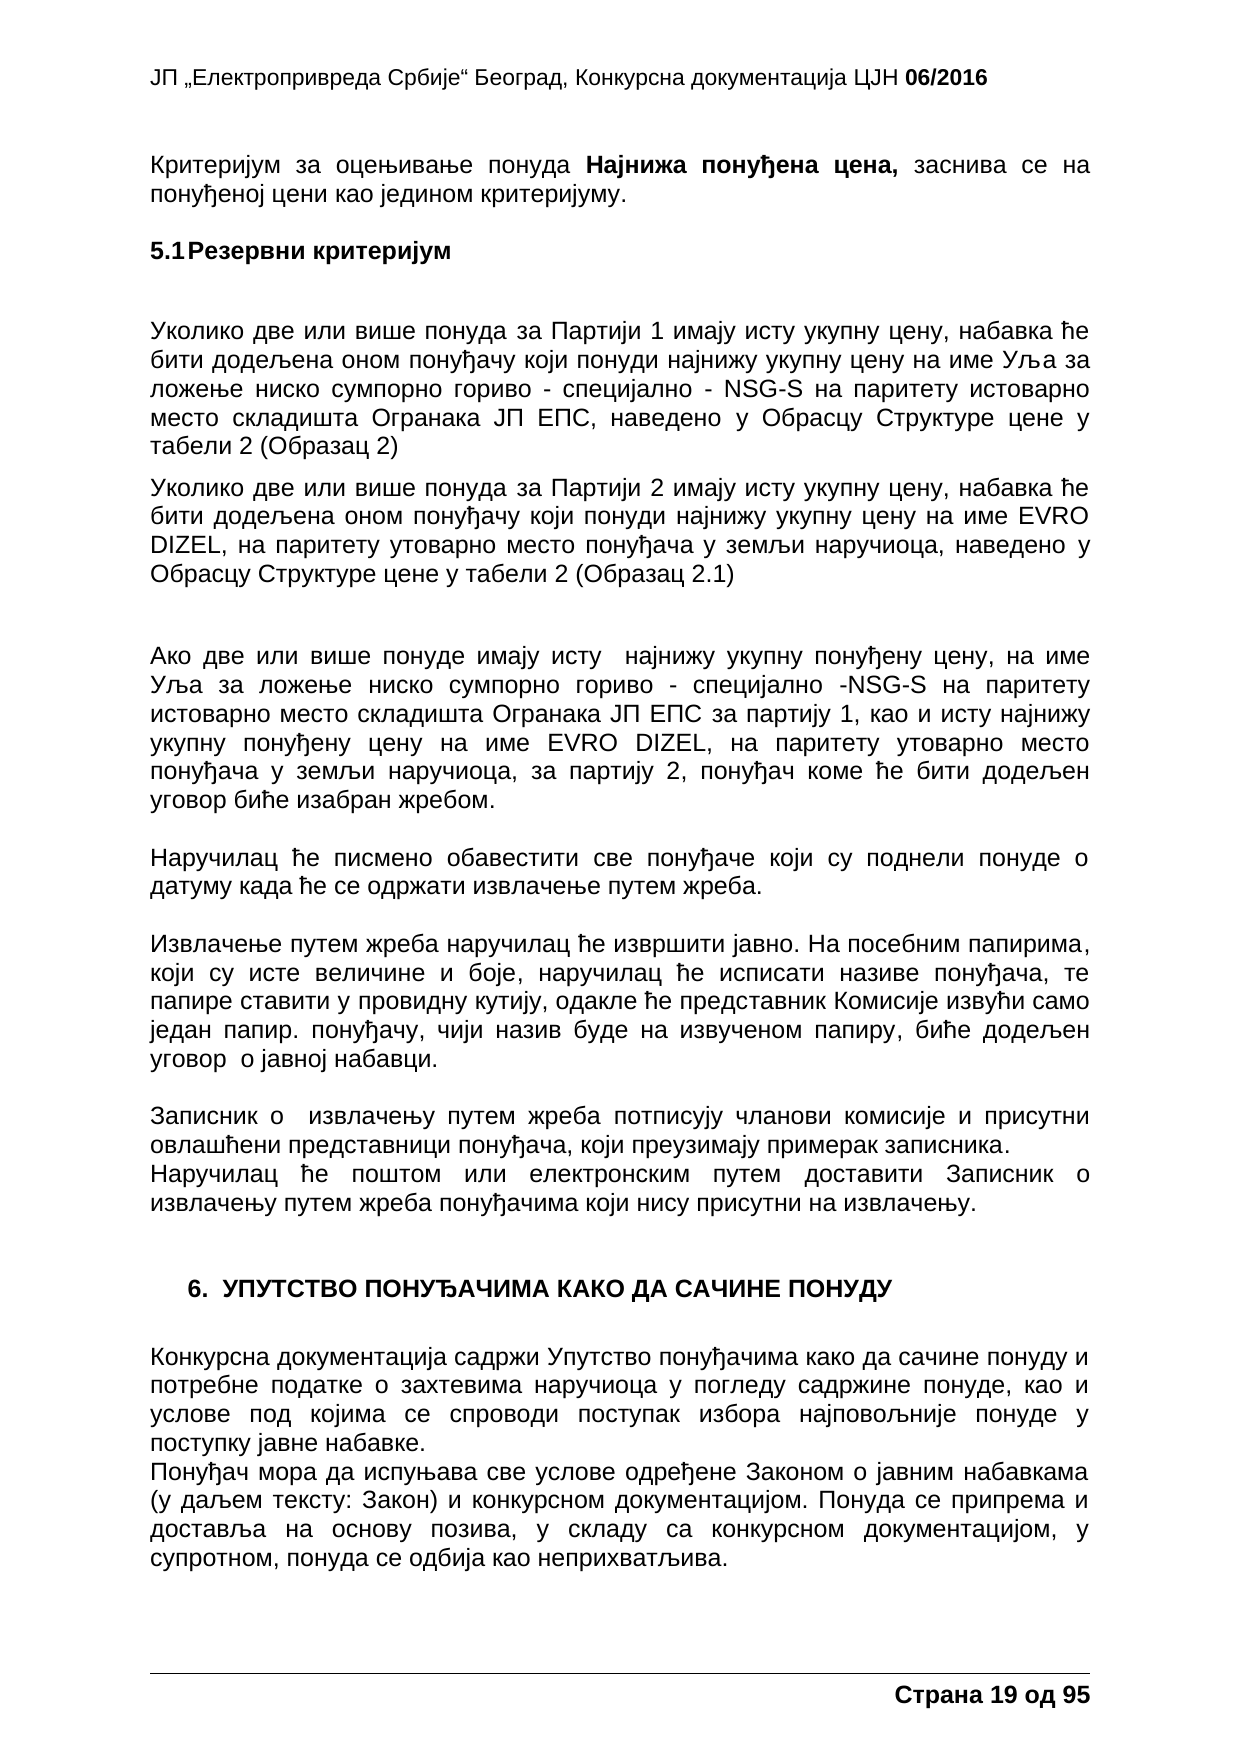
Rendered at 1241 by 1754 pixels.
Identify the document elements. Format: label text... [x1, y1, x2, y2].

text Уколико две или више понуда за Партији 1 имају исту укупну цену, набавка ће бити додељена оном понуђачу који понуди најнижу укупну цену на име Уља за ложење ниско сумпорно гориво - специјално - NSG-S на паритету истоварно место складишта Огранака ЈП ЕПС, наведено у Обрасцу Структуре цене у табели 2 (Образац 2) [150, 316, 1090, 460]
text Записник о извлачењу путем жреба потписују чланови комисије и присутни овлашћени представници понуђача, који преузимају примерак записника. [150, 1101, 1090, 1159]
text 6. УПУТСТВО ПОНУЂАЧИМА КАКО ДА САЧИНЕ ПОНУДУ [187, 1274, 1090, 1303]
text Ако двe или више понуде имају исту најнижу укупну понуђену цену, на име Уља за ложење ниско сумпорно гориво - специјално -NSG-S на паритету истоварно место складишта Огранака ЈП ЕПС за партију 1, као и исту најнижу укупну понуђену цену на име EVRO DIZEL, на паритету утоварно место понуђача у земљи наручиоца, за партију 2, понуђач коме ће бити додељен уговор биће изабран жребом. [150, 641, 1090, 814]
text Понуђач мора да испуњава све услове одређене Законом о јавним набавкама (у даљем тексту: Закон) и конкурсном документацијом. Понуда се припрема и доставља на основу позива, у складу са конкурсном документацијом, у супротном, понуда се одбија као неприхватљива. [150, 1456, 1090, 1571]
text Конкурсна документација садржи Упутство понуђачима како да сачине понуду и потребне податке о захтевима наручиоца у погледу садржине понуде, као и услове под којима се спроводи поступак избора најповољније понуде у поступку јавне набавке. [150, 1341, 1090, 1456]
text Наручилац ће поштом или електронским путем доставити Записник о извлачењу путем жреба понуђачима који нису присутни на извлачењу. [150, 1159, 1090, 1216]
list Резервни критеријум [150, 236, 1090, 265]
text Извлачење путем жреба наручилац ће извршити јавно. На посебним папирима, који су исте величине и боје, наручилац ће исписати називе понуђача, те папире ставити у провидну кутију, одакле ће представник Комисије извући само један папир. понуђачу, чији назив буде на извученом папиру, биће додељен уговор о јавној набавци. [150, 929, 1090, 1073]
text Критеријум за оцењивање понуда Најнижа понуђена цена, заснива се на понуђеној цени као једином критеријуму. [150, 150, 1090, 207]
text Наручилац ће писмено обавестити све понуђаче који су поднели понуде о датуму када ће се одржати извлачење путем жреба. [150, 843, 1090, 900]
text Уколико две или више понуда за Партији 2 имају исту укупну цену, набавка ће бити додељена оном понуђачу који понуди најнижу укупну цену на име EVRO DIZEL, на паритету утоварно место понуђача у земљи наручиоца, наведено у Обрасцу Структуре цене у табели 2 (Образац 2.1) [150, 473, 1090, 588]
